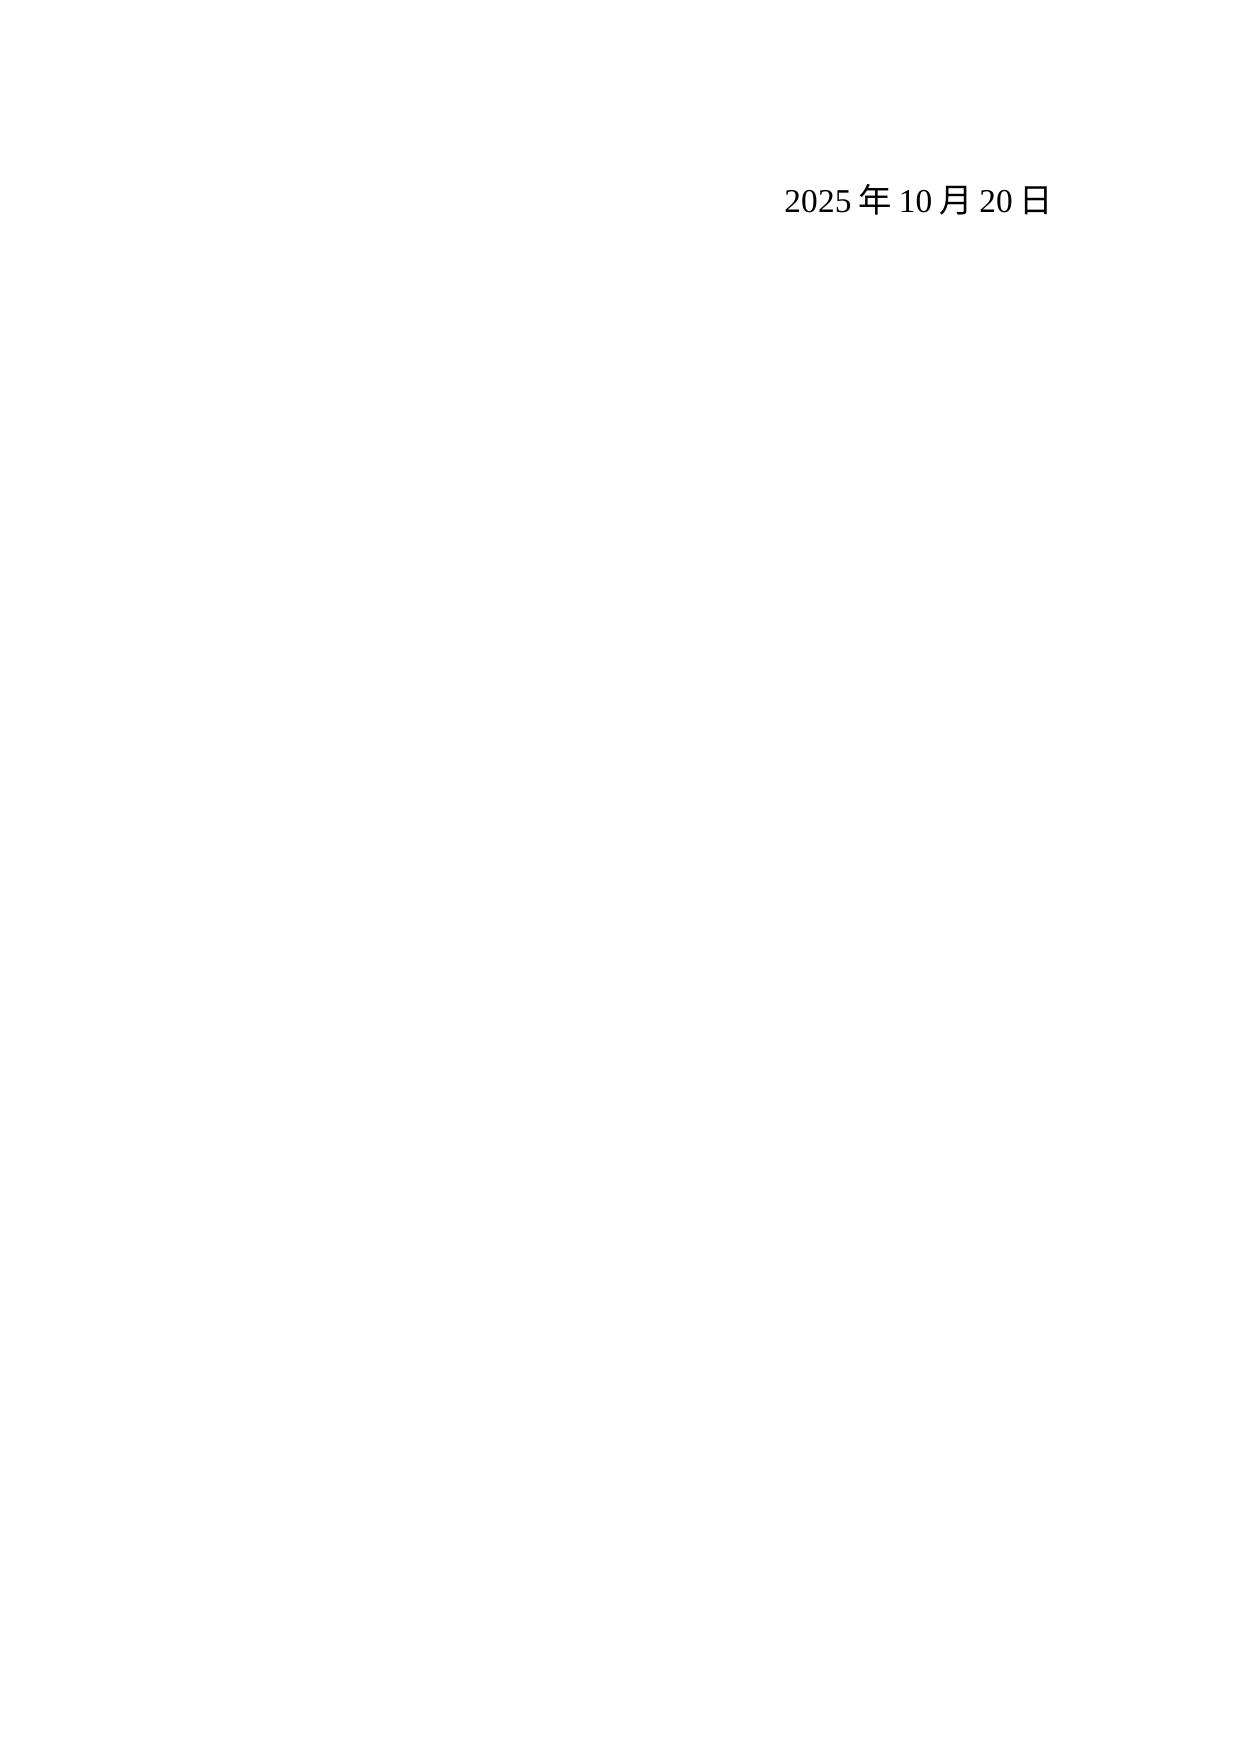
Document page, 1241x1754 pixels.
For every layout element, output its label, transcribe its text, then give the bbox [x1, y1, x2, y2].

text 2025年10月20日 [187, 162, 1053, 224]
